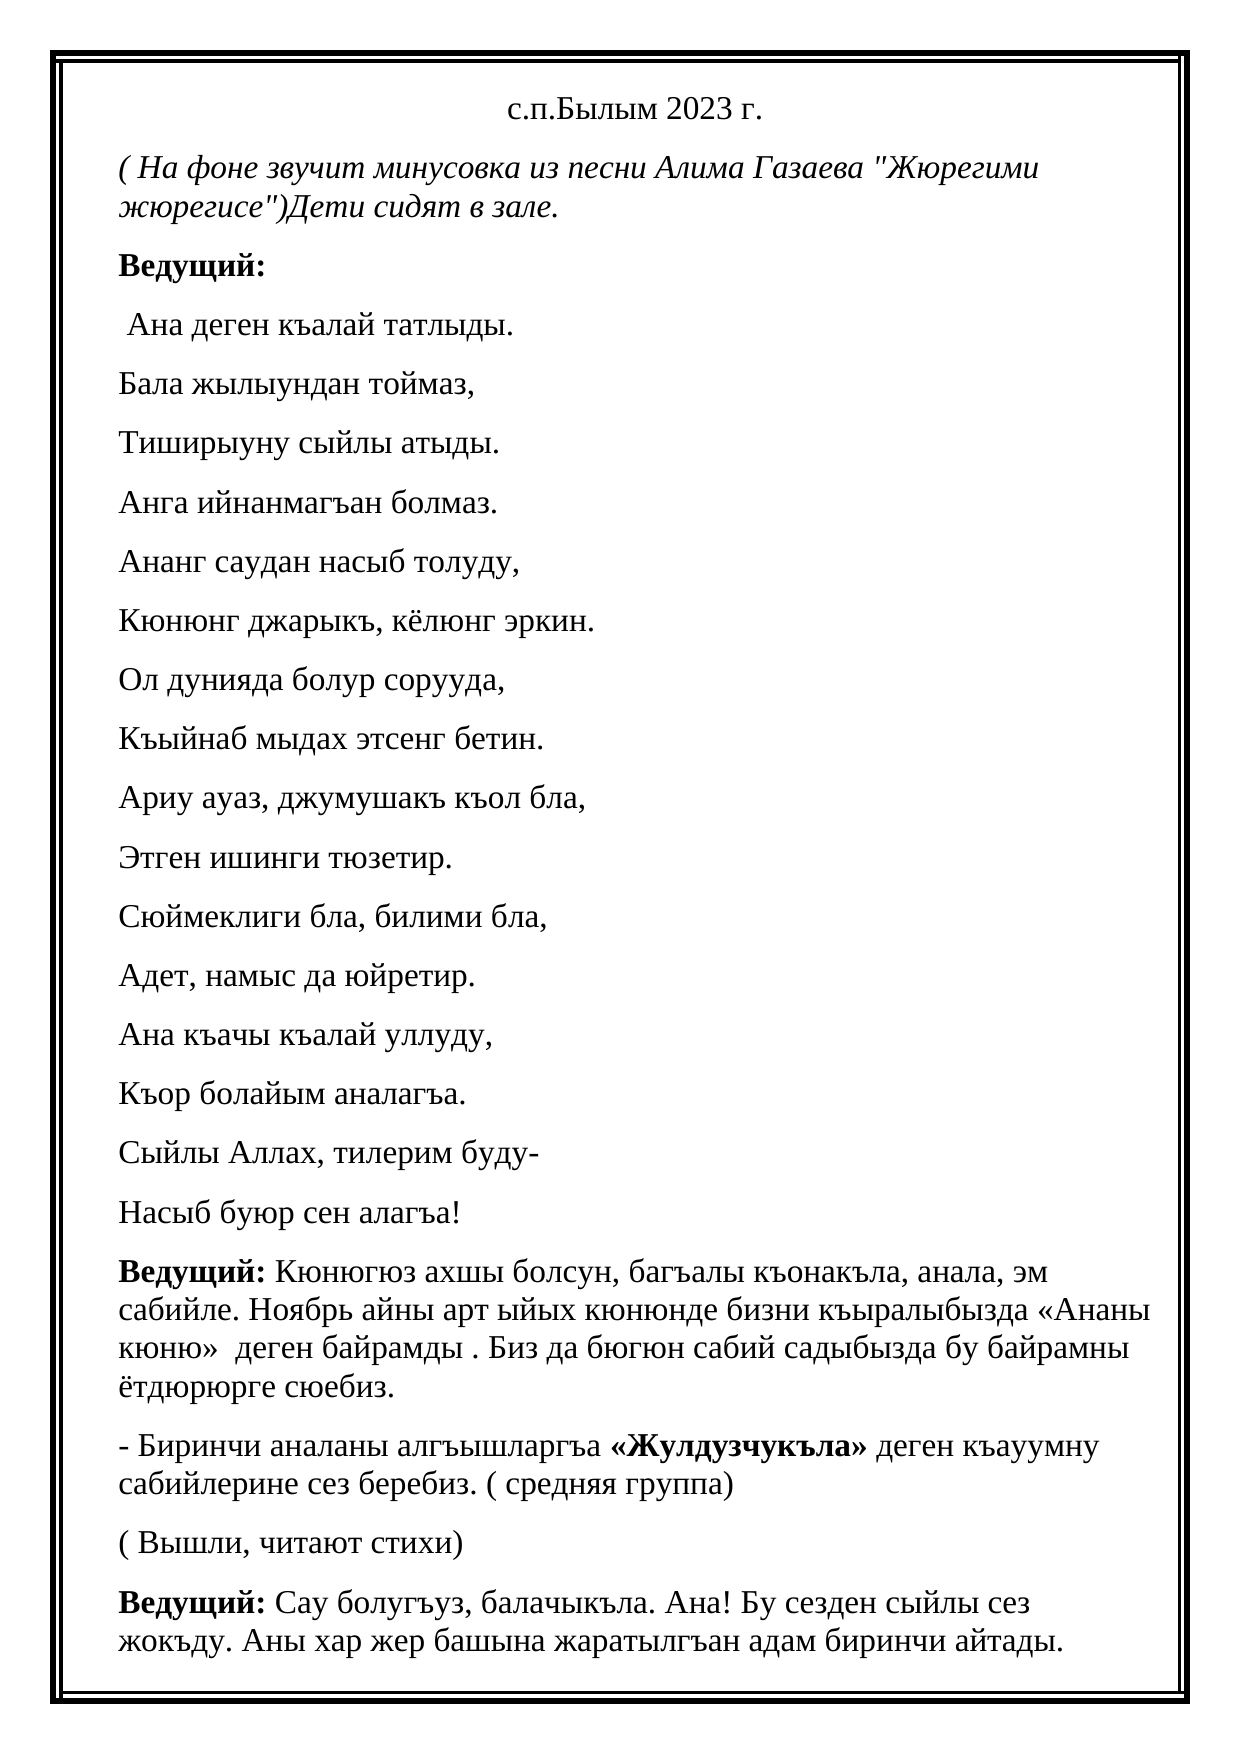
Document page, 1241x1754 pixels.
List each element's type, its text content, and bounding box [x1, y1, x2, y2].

text Ол дунияда болур сорууда, [118, 659, 1152, 698]
text Бала жылыундан тоймаз, [118, 364, 1152, 402]
text Ариу ауаз, джумушакъ къол бла, [118, 778, 1152, 816]
text ( Вышли, читают стихи) [118, 1523, 1152, 1561]
text Ведущий: [118, 245, 1152, 284]
text Къор болайым аналагъа. [118, 1074, 1152, 1112]
text Ана къачы къалай уллуду, [118, 1014, 1152, 1053]
text Сюймеклиги бла, билими бла, [118, 896, 1152, 934]
text Этген ишинги тюзетир. [118, 837, 1152, 875]
text с.п.Былым 2023 г. [118, 89, 1152, 127]
text Адет, намыс да юйретир. [118, 955, 1152, 994]
text Тиширыуну сыйлы атыды. [118, 423, 1152, 461]
text - Биринчи аналаны алгъышларгъа «Жулдузчукъла» деген къауумну сабийлерине сез беребиз. ( средняя группа) [118, 1425, 1152, 1502]
text Ана деген къалай татлыды. [118, 304, 1152, 343]
text Ведущий: Кюнюгюз ахшы болсун, багъалы къонакъла, анала, эм сабийле. Ноябрь айны арт ыйых кюнюнде бизни къыралыбызда «Ананы кюню» деген байрамды . Биз да бюгюн сабий садыбызда бу байрамны ётдюрюрге сюебиз. [118, 1251, 1152, 1404]
text Ананг саудан насыб толуду, [118, 541, 1152, 579]
text Анга ийнанмагъан болмаз. [118, 482, 1152, 520]
text ( На фоне звучит минусовка из песни Алима Газаева "Жюрегими жюрегисе")Дети сидят в зале. [118, 148, 1152, 224]
text Къыйнаб мыдах этсенг бетин. [118, 719, 1152, 757]
text Ведущий: Сау болугъуз, балачыкъла. Ана! Бу сезден сыйлы сез жокъду. Аны хар жер башына жаратылгъан адам биринчи айтады. [118, 1582, 1152, 1659]
text Кюнюнг джарыкъ, кёлюнг эркин. [118, 600, 1152, 639]
text Сыйлы Аллах, тилерим буду- [118, 1133, 1152, 1171]
text Насыб буюр сен алагъа! [118, 1192, 1152, 1230]
